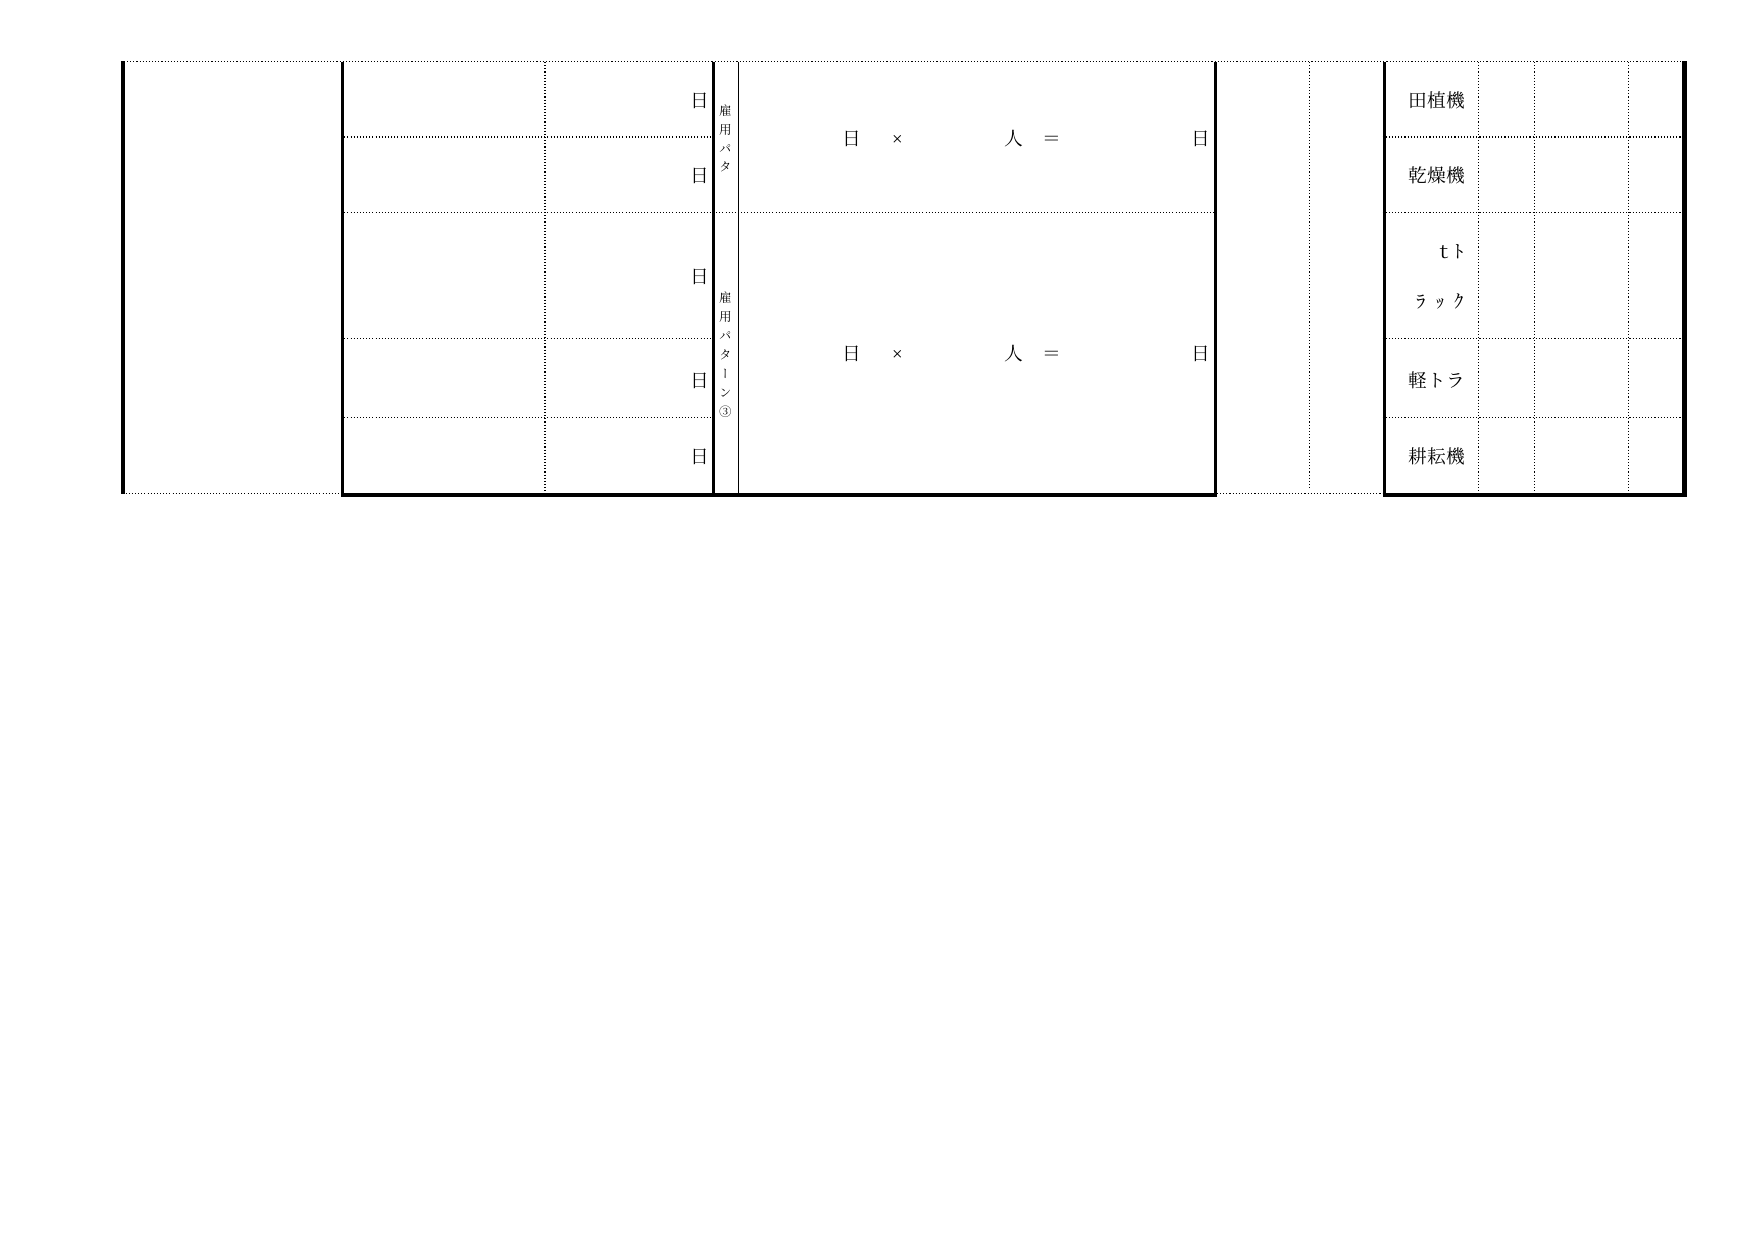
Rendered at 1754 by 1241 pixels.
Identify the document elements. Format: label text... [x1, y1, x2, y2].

table_cell × 人 ＝ [866, 61, 1068, 212]
table_cell [1628, 136, 1682, 212]
table_cell 日 [545, 417, 712, 492]
table_cell [344, 61, 545, 136]
table_cell 日 [739, 212, 866, 492]
table_cell [344, 136, 545, 212]
table_cell [344, 417, 545, 492]
table_cell [344, 338, 545, 417]
table_cell 日 [545, 136, 712, 212]
table_cell ｔﾄﾗｯｸ [1386, 212, 1478, 338]
table_cell 軽トラ [1386, 338, 1478, 417]
table_cell [1478, 338, 1534, 417]
table_cell [1628, 212, 1682, 338]
table_cell [1628, 61, 1682, 136]
table_cell [1534, 61, 1628, 136]
table_cell [1478, 212, 1534, 338]
table_cell 日 [1068, 61, 1214, 212]
table_cell 日 [545, 338, 712, 417]
table_cell [1478, 136, 1534, 212]
table_cell 雇用パターン② [715, 61, 738, 212]
table_cell [1534, 338, 1628, 417]
table_cell [1478, 417, 1534, 492]
table_cell 日 [1068, 212, 1214, 492]
table_cell 日 [545, 212, 712, 338]
table_cell 雇用パターン③ [715, 212, 738, 492]
table_cell 乾燥機 [1386, 136, 1478, 212]
table_cell 田植機 [1384, 61, 1478, 136]
table_cell [344, 212, 545, 338]
table_cell [1534, 417, 1628, 492]
table_cell [1628, 338, 1682, 417]
table_cell [1534, 136, 1628, 212]
table_cell [1628, 417, 1682, 492]
table_cell 耕耘機 [1386, 417, 1478, 492]
table_cell 日 [545, 61, 712, 136]
table_cell [1478, 61, 1534, 136]
table_cell 日 [738, 61, 866, 212]
table_cell [1534, 212, 1628, 338]
table_cell × 人 ＝ [866, 212, 1068, 492]
